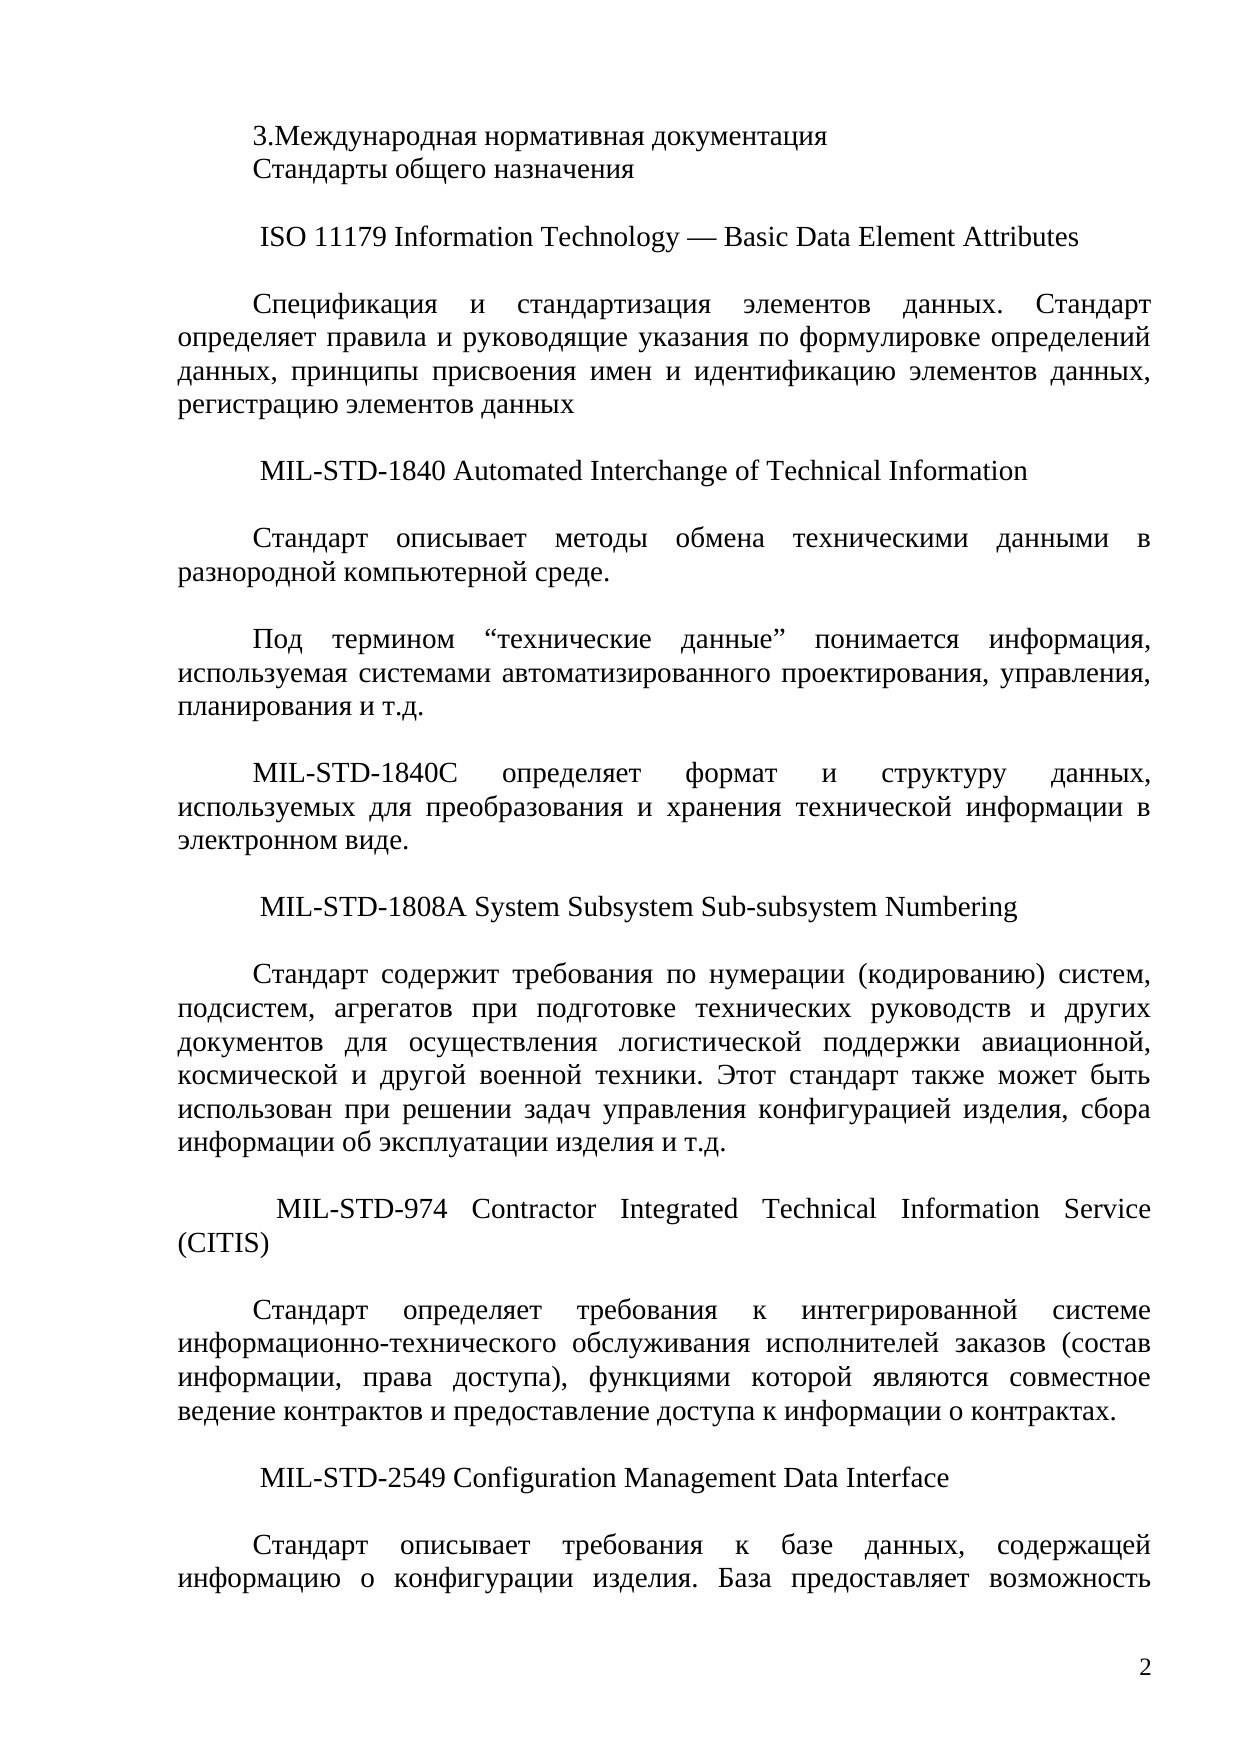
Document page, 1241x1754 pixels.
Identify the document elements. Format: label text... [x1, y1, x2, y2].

text MIL-STD-1840 Automated Interchange of Technical Information [177, 453, 1152, 487]
text 3.Международная нормативная документация [177, 118, 1152, 152]
text MIL-STD-1840C определяет формат и структуру данных, используемых для преобразования и хранения технической информации в электронном виде. [177, 755, 1152, 856]
text Под термином “технические данные” понимается информация, используемая системами автоматизированного проектирования, управления, планирования и т.д. [177, 621, 1152, 722]
text Спецификация и стандартизация элементов данных. Стандарт определяет правила и руководящие указания по формулировке определений данных, принципы присвоения имен и идентификацию элементов данных, регистрацию элементов данных [177, 286, 1152, 420]
text MIL-STD-974 Contractor Integrated Technical Information Service (CITIS) [177, 1191, 1152, 1258]
text Стандарты общего назначения [177, 152, 1152, 185]
text Стандарт содержит требования по нумерации (кодированию) систем, подсистем, агрегатов при подготовке технических руководств и других документов для осуществления логистической поддержки авиационной, космической и другой военной техники. Этот стандарт также может быть использован при решении задач управления конфигурацией изделия, сбора информации об эксплуатации изделия и т.д. [177, 957, 1152, 1158]
text MIL-STD-2549 Configuration Management Data Interface [177, 1460, 1152, 1493]
text MIL-STD-1808A System Subsystem Sub-subsystem Numbering [177, 889, 1152, 923]
text ISO 11179 Information Technology — Basic Data Element Attributes [177, 219, 1152, 252]
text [177, 1527, 1152, 1594]
text Стандарт описывает методы обмена техническими данными в разнородной компьютерной среде. [177, 521, 1152, 588]
text Стандарт определяет требования к интегрированной системе информационно-технического обслуживания исполнителей заказов (состав информации, права доступа), функциями которой являются совместное ведение контрактов и предоставление доступа к информации о контрактах. [177, 1292, 1152, 1426]
